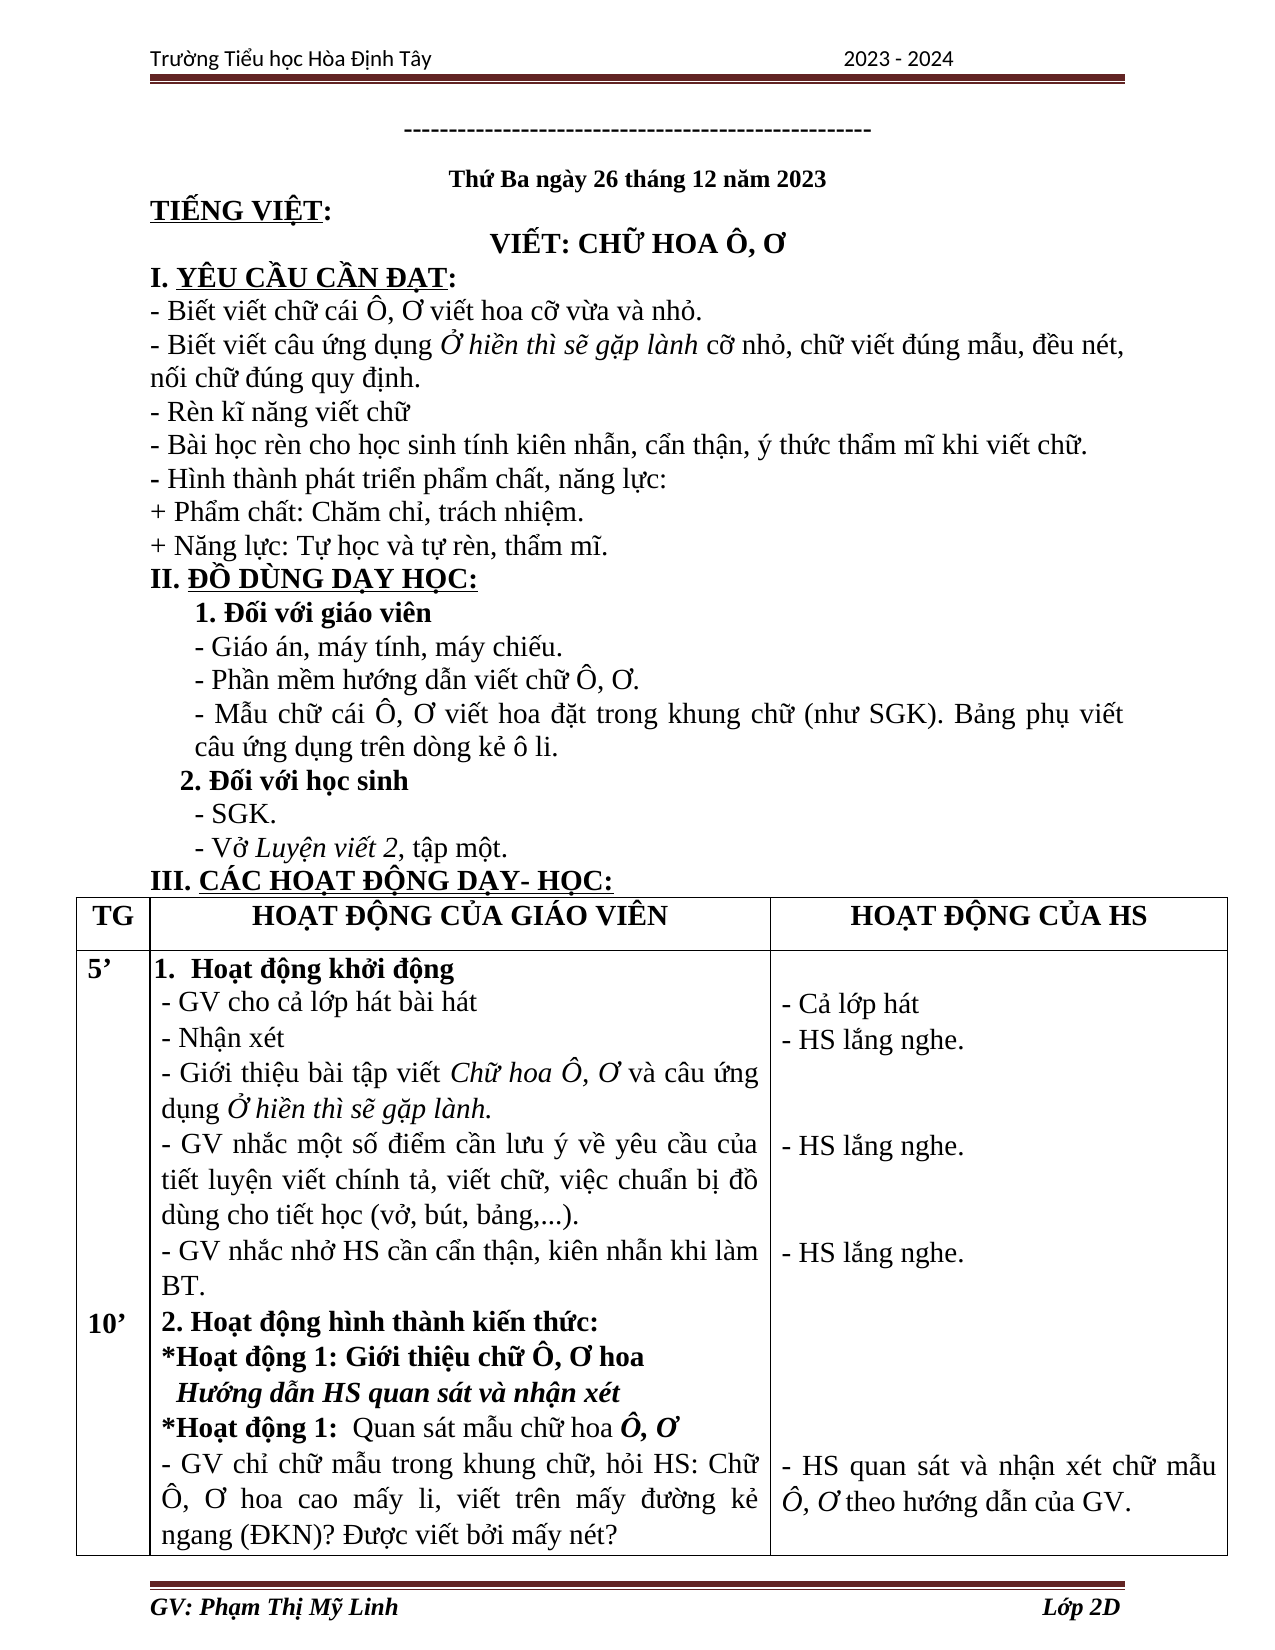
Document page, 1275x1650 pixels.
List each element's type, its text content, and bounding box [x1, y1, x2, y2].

text II. ĐỒ DÙNG DẠY HỌC: [150, 562, 1125, 595]
text + Phẩm chất: Chăm chỉ, trách nhiệm. [150, 494, 1125, 528]
text - Phần mềm hướng dẫn viết chữ Ô, Ơ. [194, 662, 1125, 696]
text - Biết viết chữ cái Ô, Ơ viết hoa cỡ vừa và nhỏ. [150, 293, 1125, 327]
text 1. Đối với giáo viên [194, 595, 1125, 629]
text III. CÁC HOẠT ĐỘNG DẠY- HỌC: [150, 863, 1125, 897]
text 2. Đối với học sinh [179, 763, 1125, 796]
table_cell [151, 951, 770, 1555]
subtitle Thứ Ba ngày 26 tháng 12 năm 2023 [150, 164, 1125, 193]
text - SGK. [194, 796, 1125, 830]
text - Rèn kĩ năng viết chữ [150, 394, 1125, 427]
text VIẾT: CHỮ HOA Ô, Ơ [150, 226, 1125, 260]
text - Mẫu chữ cái Ô, Ơ viết hoa đặt trong khung chữ (như SGK). Bảng phụ viết câu ứng dụng trên dòng kẻ ô li. [194, 696, 1125, 763]
text - Giáo án, máy tính, máy chiếu. [194, 629, 1125, 662]
table_header HOẠT ĐỘNG CỦA GIÁO VIÊN [151, 898, 770, 950]
text - Biết viết câu ứng dụng Ở hiền thì sẽ gặp lành cỡ nhỏ, chữ viết đúng mẫu, đều nét, nối chữ đúng quy định. [150, 327, 1125, 394]
table_header HOẠT ĐỘNG CỦA HS [771, 898, 1227, 950]
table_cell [771, 951, 1227, 1555]
text - Vở Luyện viết 2, tập một. [194, 830, 1125, 863]
table_header TG [77, 898, 149, 950]
subtitle TIẾNG VIỆT: [150, 193, 1125, 226]
text - Hình thành phát triển phẩm chất, năng lực: [150, 461, 1125, 494]
text ---------------------------------------------------- [150, 112, 1125, 143]
text + Năng lực: Tự học và tự rèn, thẩm mĩ. [150, 528, 1125, 562]
table_cell 5’ 10’ 15’ 5’ [77, 951, 149, 1555]
text - Bài học rèn cho học sinh tính kiên nhẫn, cẩn thận, ý thức thẩm mĩ khi viết chữ. [150, 427, 1125, 461]
text I. YÊU CẦU CẦN ĐẠT: [150, 260, 1125, 293]
